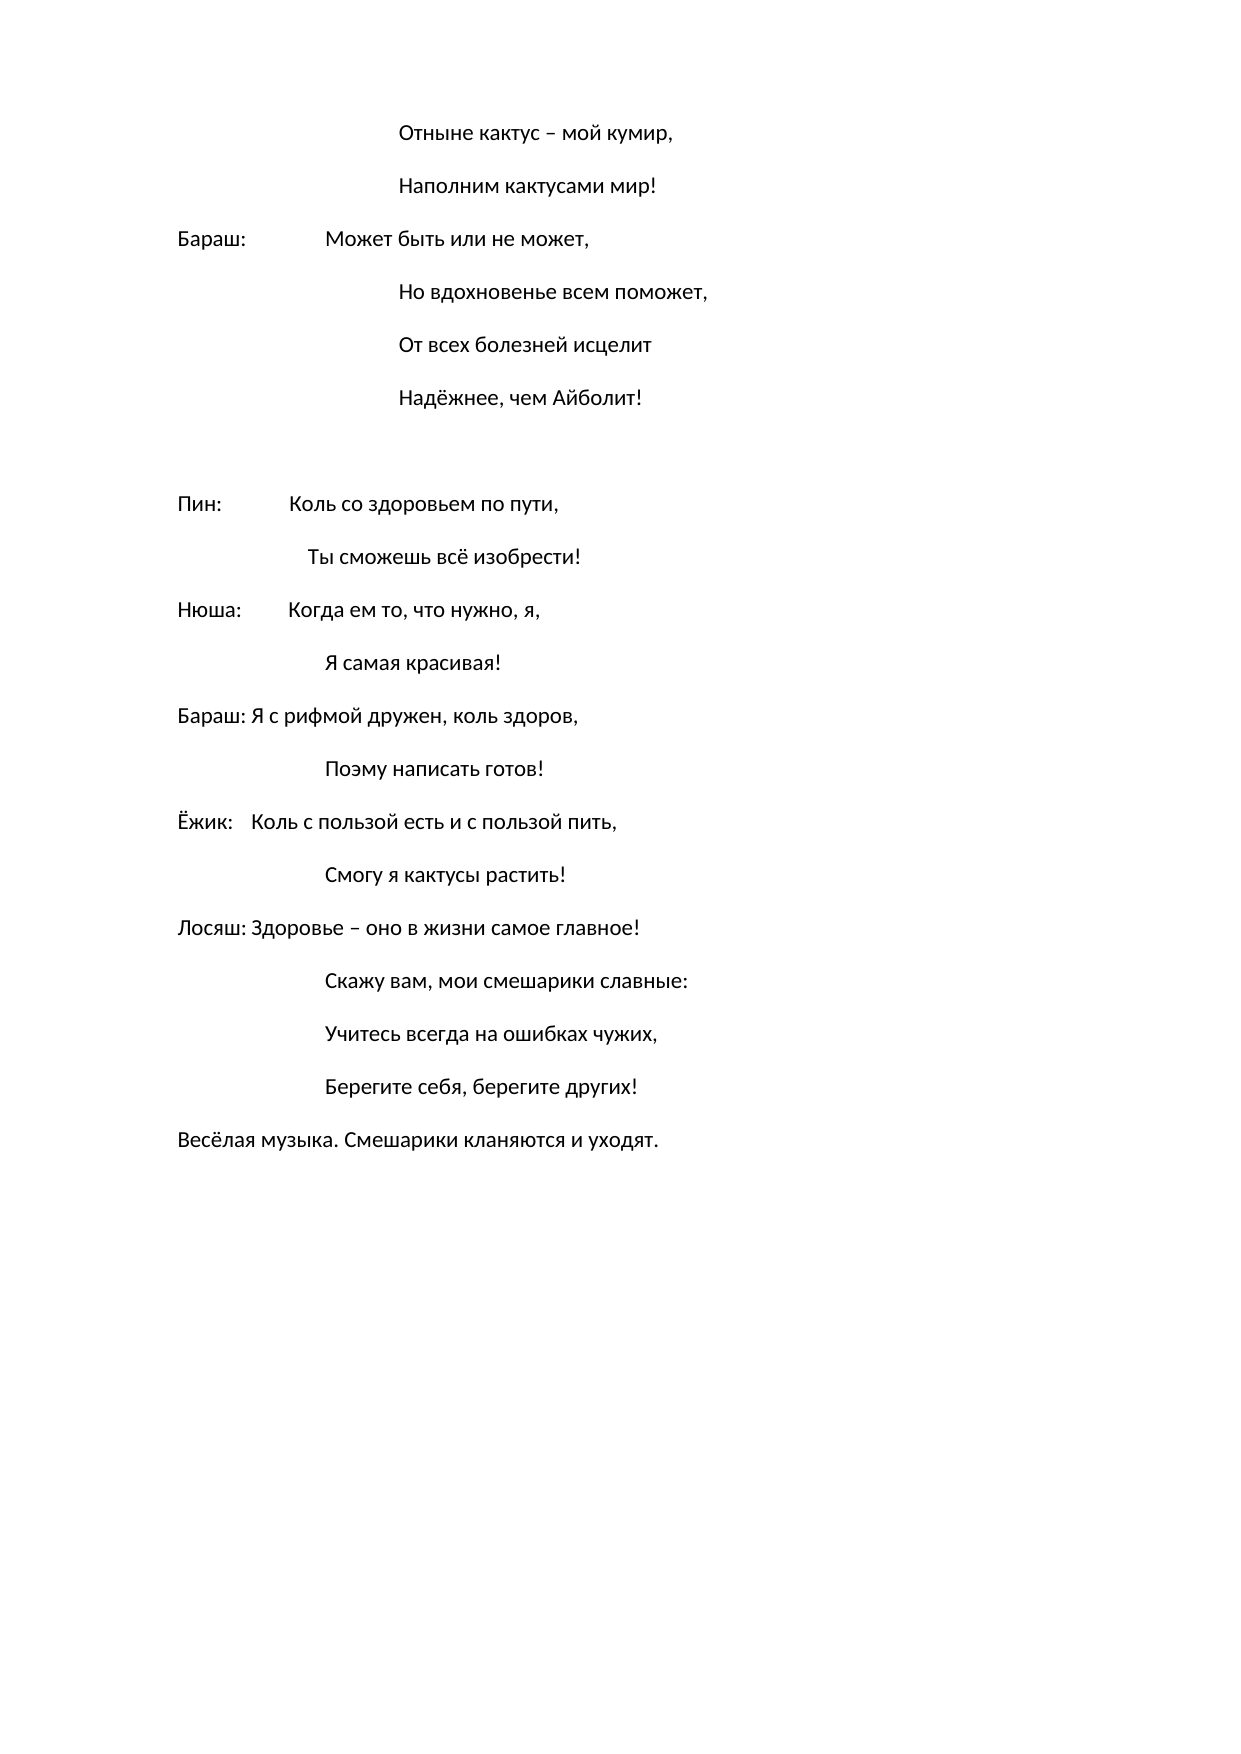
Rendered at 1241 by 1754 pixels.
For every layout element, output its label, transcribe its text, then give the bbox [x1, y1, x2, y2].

text Ты сможешь всё изобрести! [177, 542, 1152, 570]
text Нюша: Когда ем то, что нужно, я, [177, 595, 1152, 623]
text Но вдохновенье всем поможет, [177, 277, 1152, 305]
text Скажу вам, мои смешарики славные: [177, 966, 1152, 994]
text Бараш: Может быть или не может, [177, 224, 1152, 252]
text Надёжнее, чем Айболит! [177, 383, 1152, 411]
text Я самая красивая! [177, 648, 1152, 676]
text Наполним кактусами мир! [177, 171, 1152, 199]
text Смогу я кактусы растить! [177, 860, 1152, 888]
text Ёжик: Коль с пользой есть и с пользой пить, [177, 807, 1152, 835]
text Бараш: Я с рифмой дружен, коль здоров, [177, 701, 1152, 729]
text Пин: Коль со здоровьем по пути, [177, 489, 1152, 517]
text Берегите себя, берегите других! [177, 1072, 1152, 1101]
text Учитесь всегда на ошибках чужих, [177, 1019, 1152, 1047]
text Весёлая музыка. Смешарики кланяются и уходят. [177, 1126, 1152, 1153]
text Отныне кактус – мой кумир, [177, 118, 1152, 146]
text Лосяш: Здоровье – оно в жизни самое главное! [177, 913, 1152, 941]
text От всех болезней исцелит [177, 330, 1152, 358]
text Поэму написать готов! [177, 754, 1152, 782]
